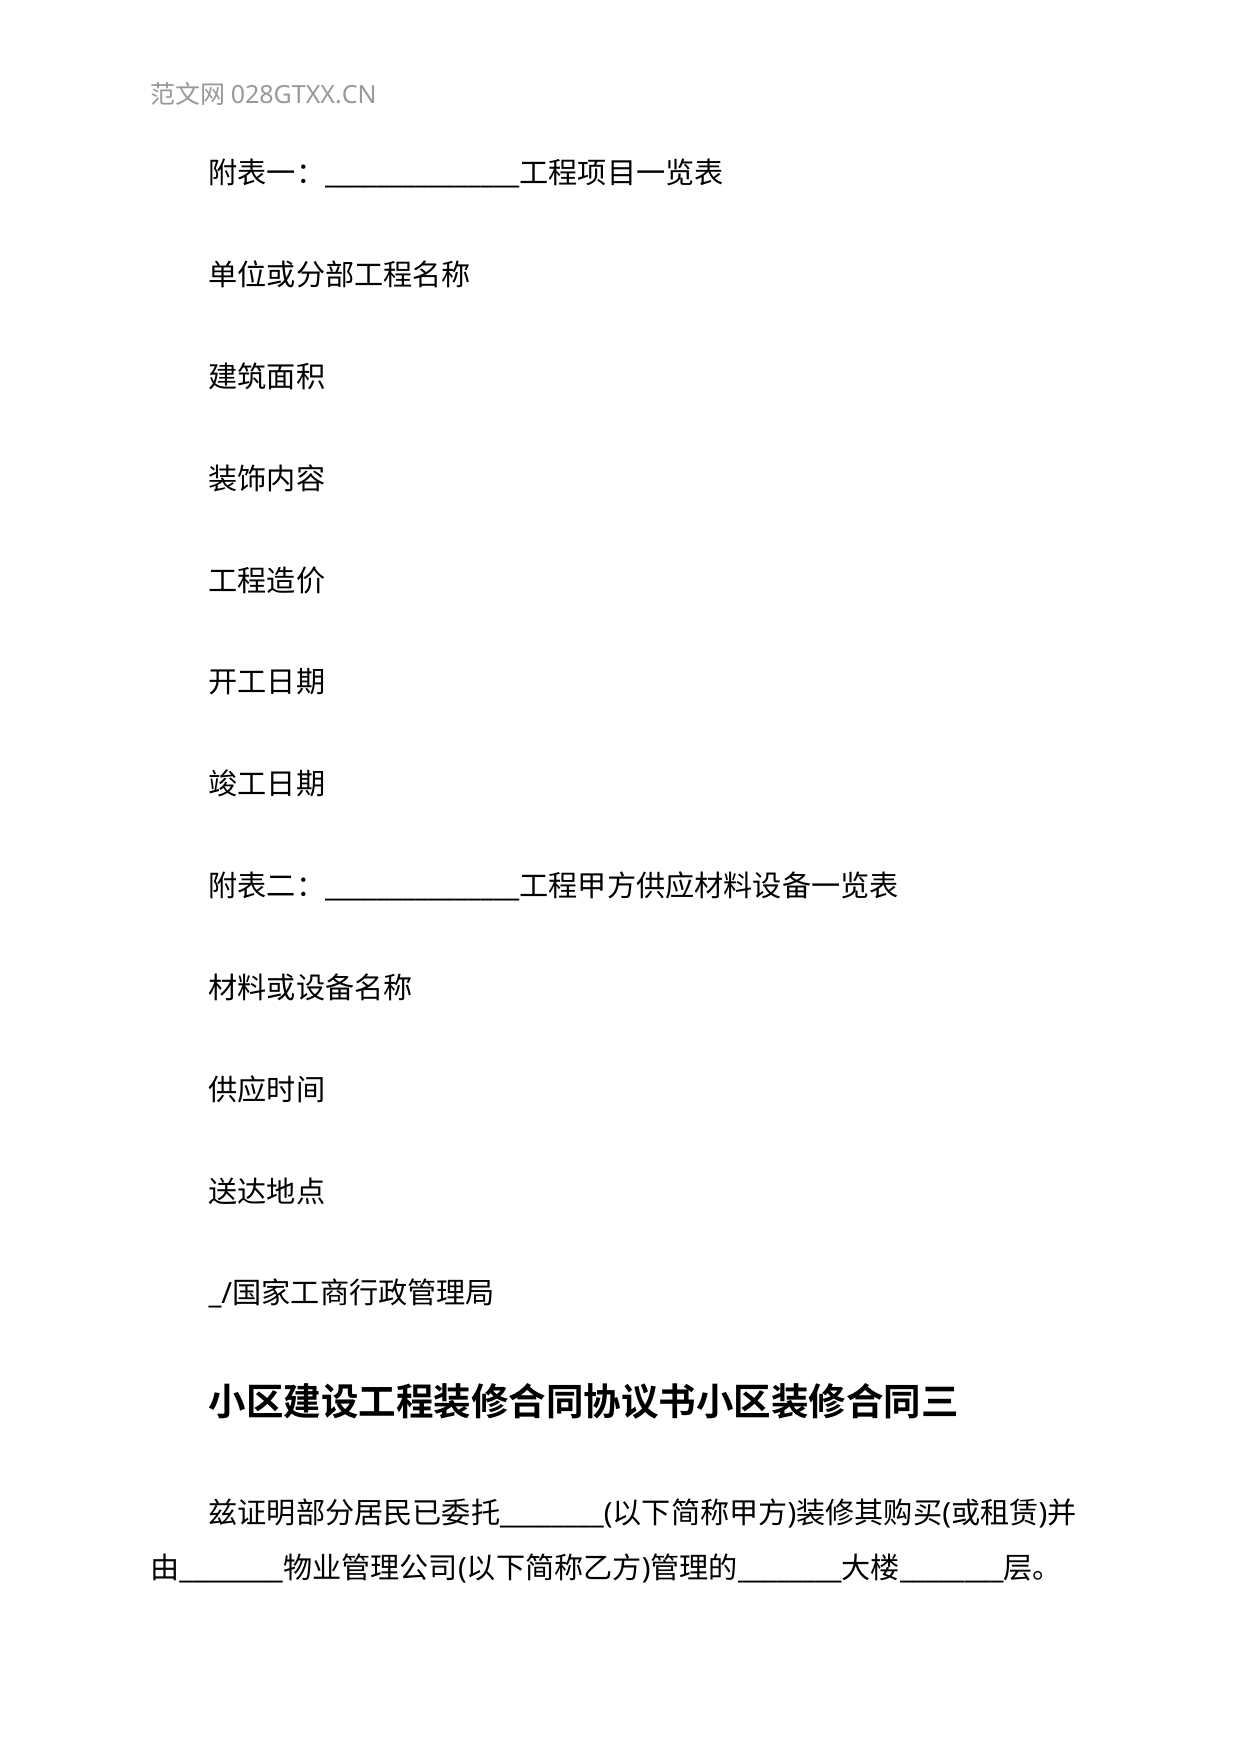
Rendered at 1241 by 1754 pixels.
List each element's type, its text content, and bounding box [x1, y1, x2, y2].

text 送达地点 [150, 1168, 1090, 1210]
text _/国家工商行政管理局 [150, 1270, 1090, 1312]
text 附表二：_______________工程甲方供应材料设备一览表 [150, 863, 1090, 905]
text 单位或分部工程名称 [150, 252, 1090, 294]
text 材料或设备名称 [150, 964, 1090, 1007]
text 兹证明部分居民已委托________(以下简称甲方)装修其购买(或租赁)并由________物业管理公司(以下简称乙方)管理的________大楼________层。 [150, 1489, 1090, 1587]
text 装饰内容 [150, 456, 1090, 498]
text 开工日期 [150, 659, 1090, 701]
text 附表一：_______________工程项目一览表 [150, 150, 1090, 192]
text 供应时间 [150, 1066, 1090, 1109]
text 小区建设工程装修合同协议书小区装修合同三 [150, 1372, 1090, 1426]
text 工程造价 [150, 557, 1090, 599]
text 建筑面积 [150, 354, 1090, 396]
text 竣工日期 [150, 761, 1090, 803]
